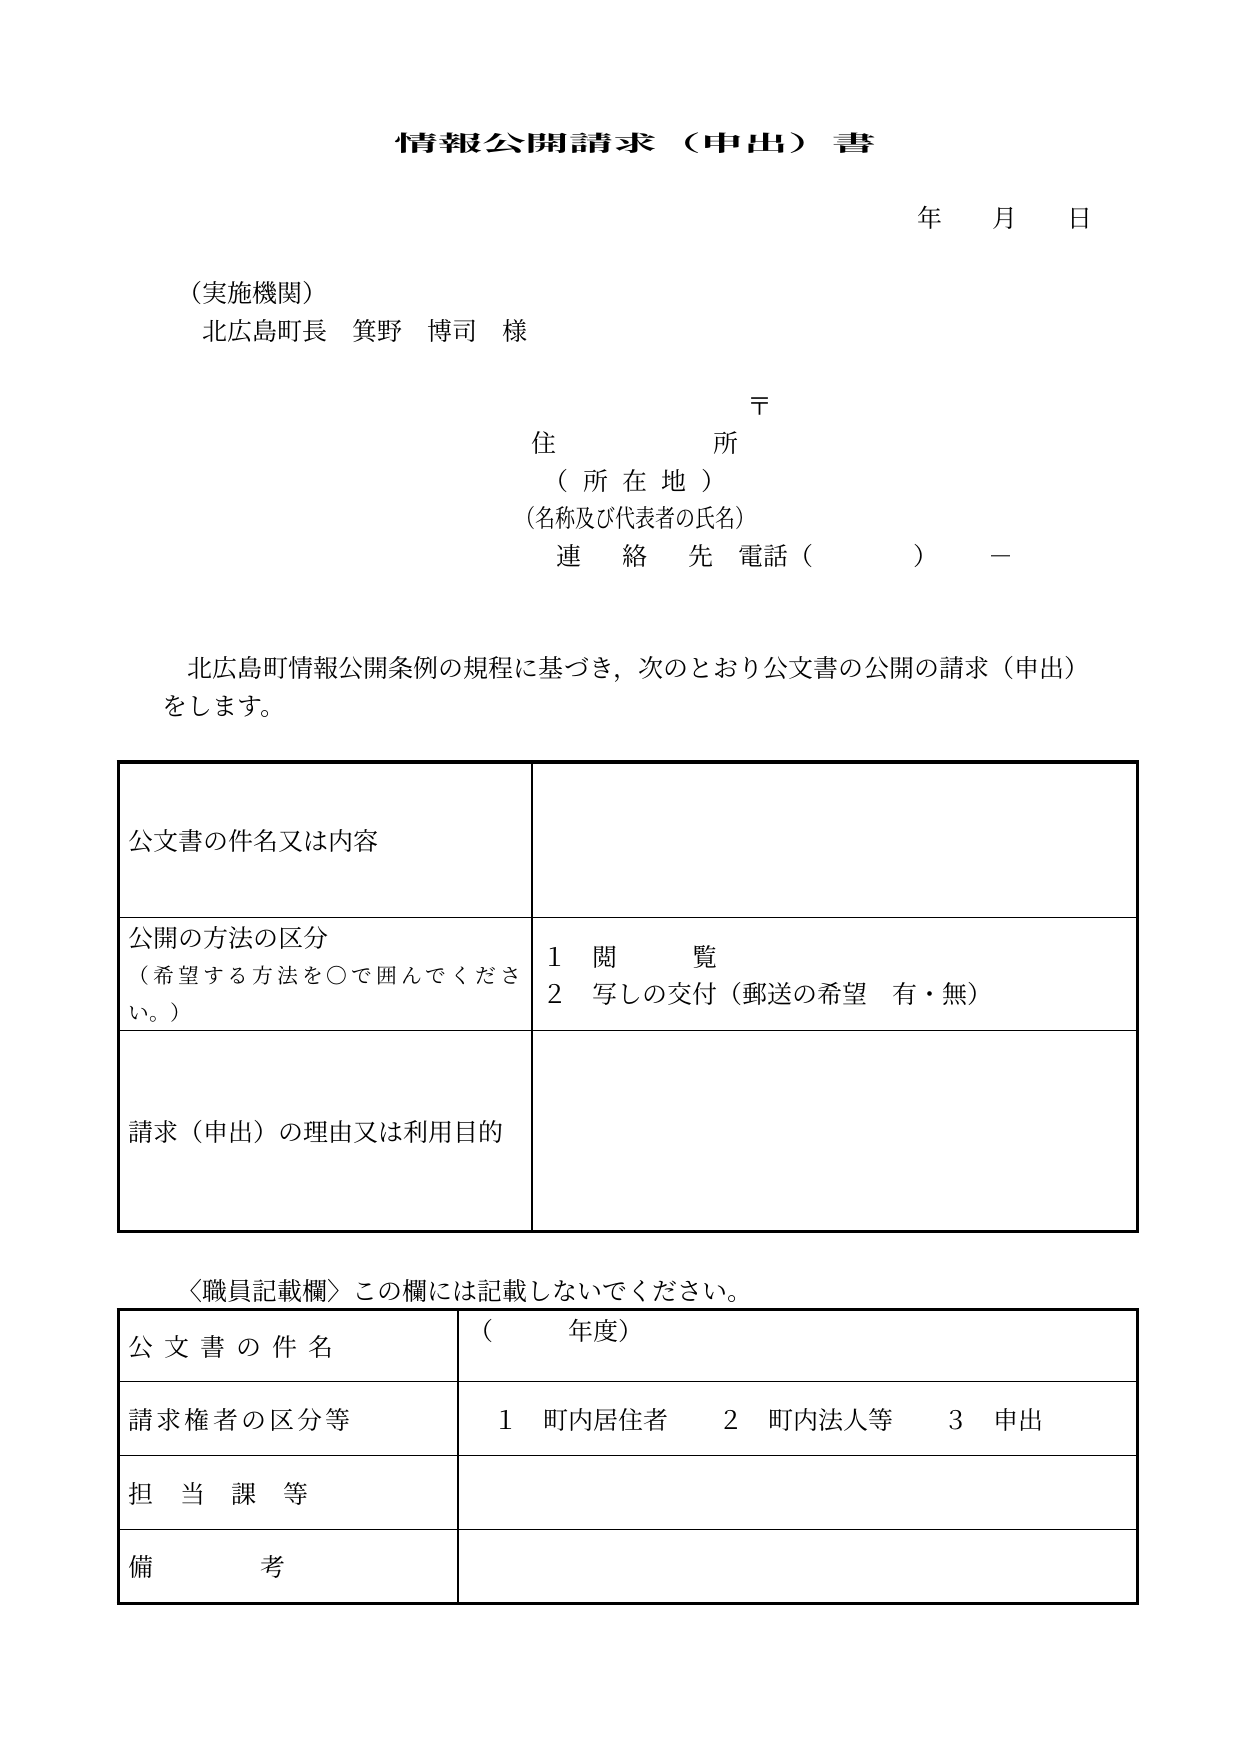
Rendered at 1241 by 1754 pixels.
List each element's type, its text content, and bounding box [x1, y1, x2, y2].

text （所在地） [177, 460, 1092, 498]
text 北広島町長 箕野 博司 様 [177, 310, 1092, 348]
text （実施機関） [177, 273, 1092, 310]
table_header 公文書の件名 [120, 1311, 457, 1381]
text 年 月 日 [177, 198, 1092, 235]
table_cell １ 町内居住者 ２ 町内法人等 ３ 申出 [459, 1382, 1136, 1455]
text 〈職員記載欄〉この欄には記載しないでください。 [177, 1271, 1092, 1308]
table_header （ 年度） [459, 1311, 1136, 1381]
table_cell 請求（申出）の理由又は利用目的 [120, 1031, 531, 1230]
text 住 所 [177, 423, 1092, 460]
table_cell 公開の方法の区分 （希望する方法を〇で囲んでください。） [120, 918, 531, 1030]
table_cell 備考 [120, 1530, 457, 1602]
text 北広島町情報公開条例の規程に基づき，次のとおり公文書の公開の請求（申出）をします。 [162, 648, 1092, 723]
text 情報公開請求（申出）書 [177, 123, 1092, 160]
table_cell [459, 1530, 1136, 1602]
table_header [533, 764, 1136, 917]
table_cell １ 閲 覧 ２ 写しの交付（郵送の希望 有・無） [533, 918, 1136, 1030]
table_cell [459, 1456, 1136, 1529]
table_cell 担当課等 [120, 1456, 457, 1529]
text （名称及び代表者の氏名） [177, 498, 1092, 535]
table_cell 請求権者の区分等 [120, 1382, 457, 1455]
table_header 公文書の件名又は内容 [120, 764, 531, 917]
text 〒 [177, 385, 1092, 423]
table_cell [533, 1031, 1136, 1230]
text 連絡先 電話（ ） － [177, 535, 1092, 573]
